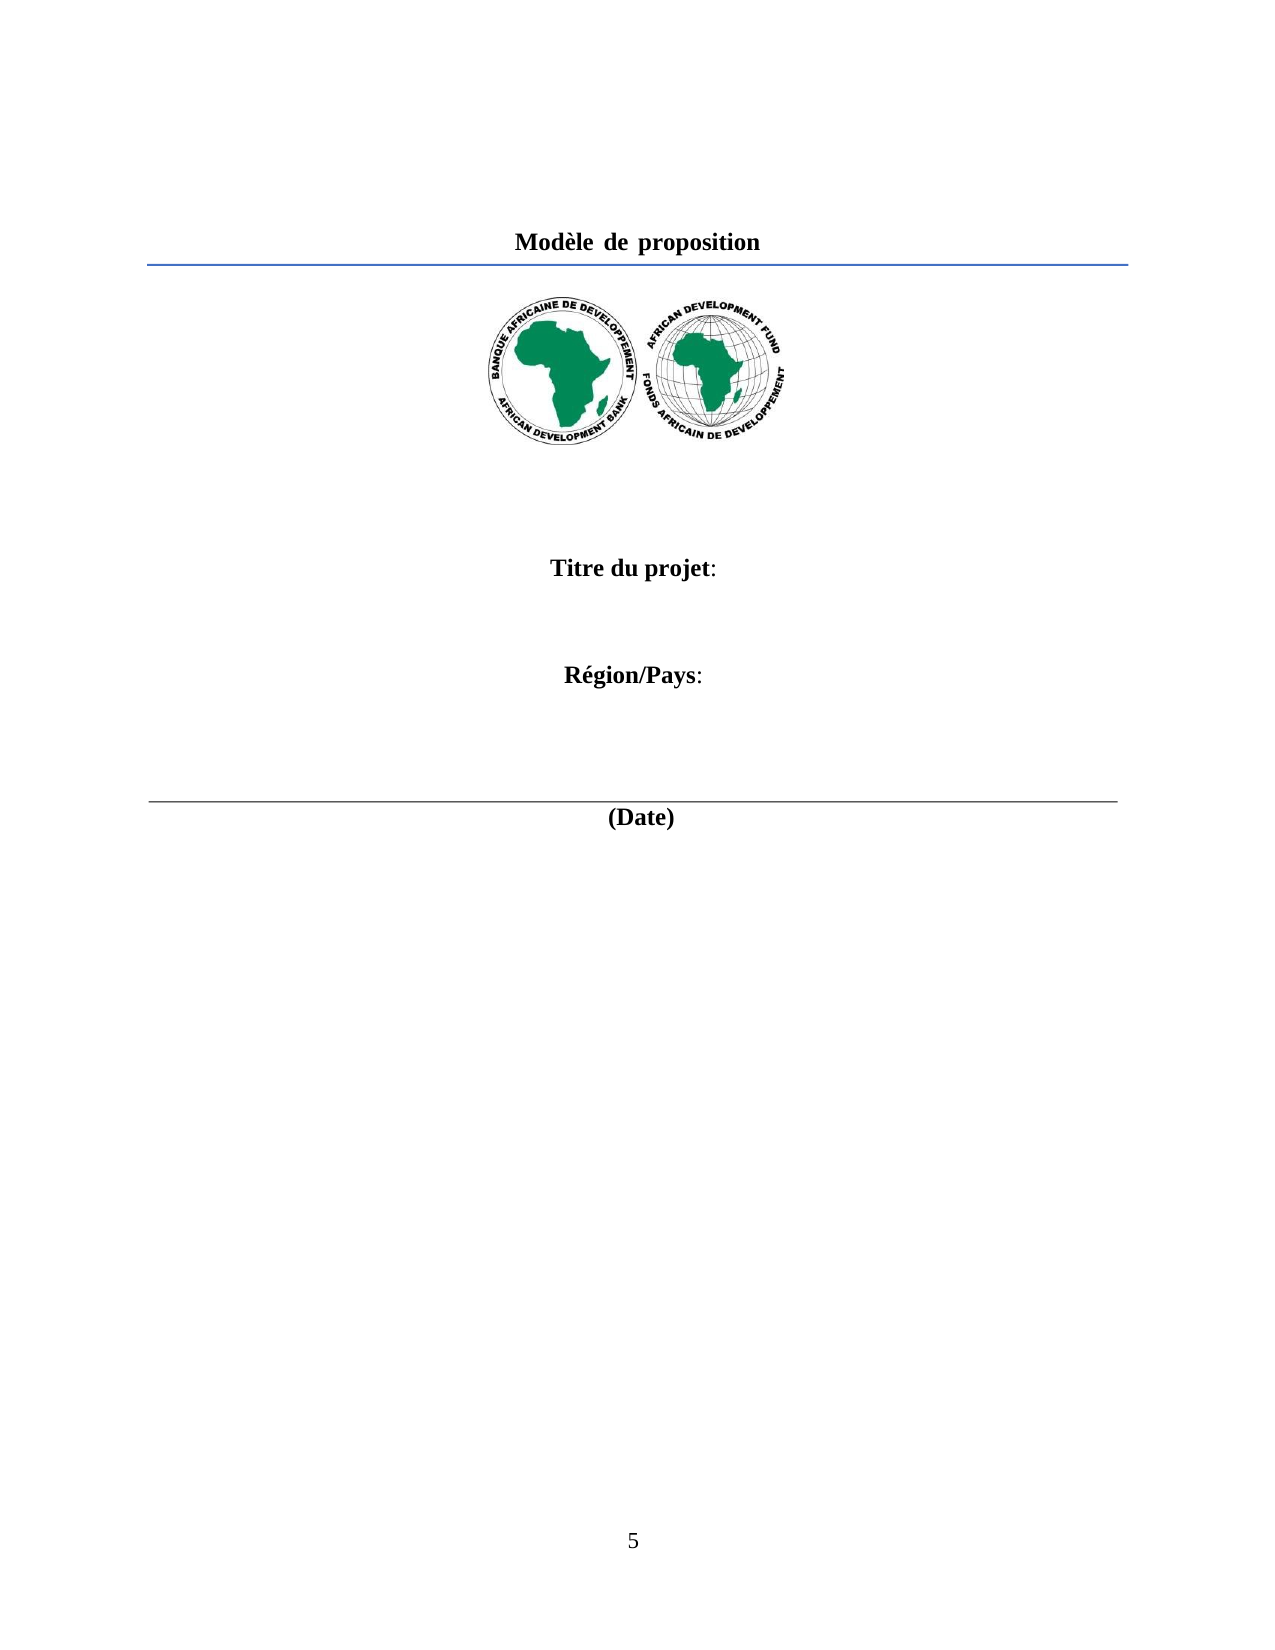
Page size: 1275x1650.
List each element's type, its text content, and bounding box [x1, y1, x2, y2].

text Région/Pays: [504, 661, 762, 689]
text Modèle de proposition [512, 227, 762, 256]
text (Date) [512, 799, 770, 831]
picture [488, 297, 784, 445]
text Titre du projet: [504, 553, 762, 582]
